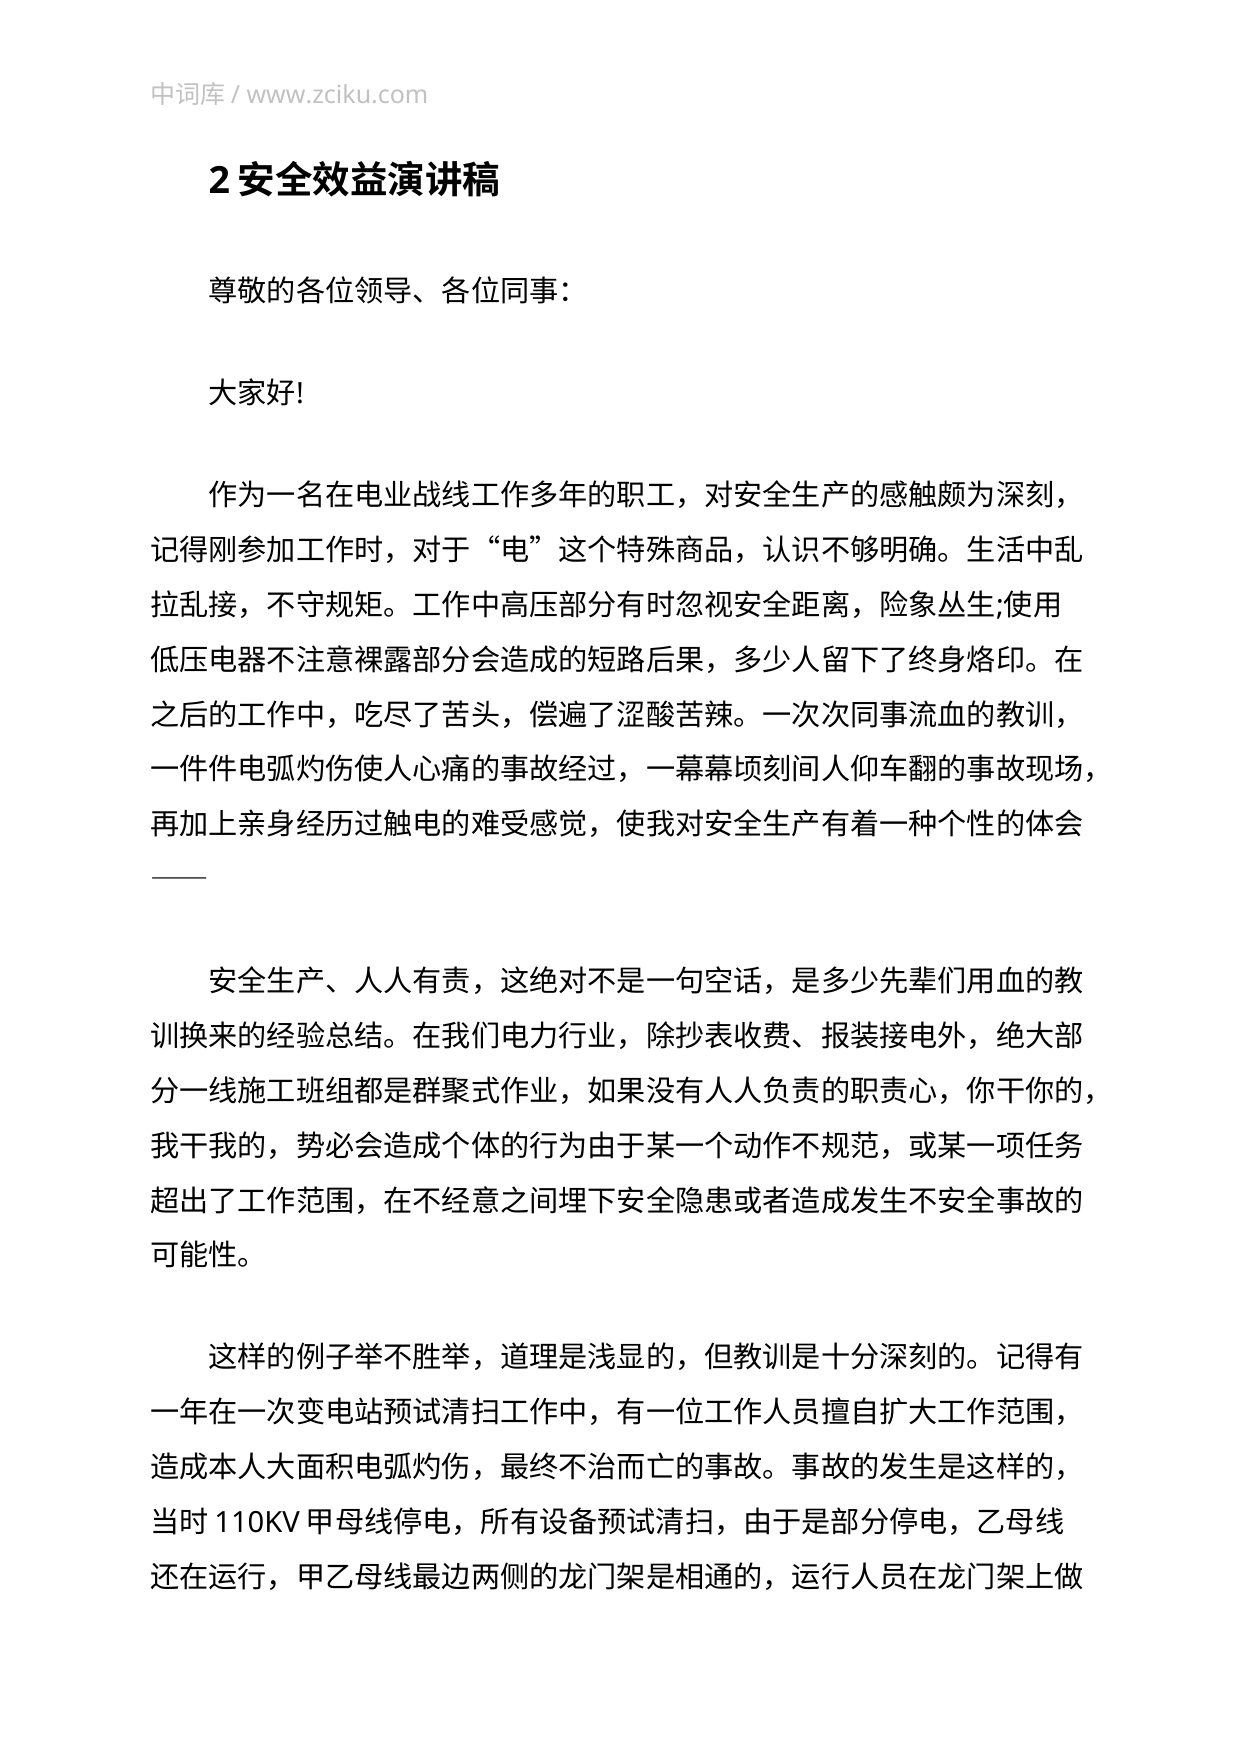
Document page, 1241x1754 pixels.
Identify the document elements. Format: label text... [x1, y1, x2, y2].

text 尊敬的各位领导、各位同事： [150, 268, 1090, 310]
text 作为一名在电业战线工作多年的职工，对安全生产的感触颇为深刻，记得刚参加工作时，对于“电”这个特殊商品，认识不够明确。生活中乱拉乱接，不守规矩。工作中高压部分有时忽视安全距离，险象丛生;使用低压电器不注意裸露部分会造成的短路后果，多少人留下了终身烙印。在之后的工作中，吃尽了苦头，偿遍了涩酸苦辣。一次次同事流血的教训，一件件电弧灼伤使人心痛的事故经过，一幕幕顷刻间人仰车翻的事故现场，再加上亲身经历过触电的难受感觉，使我对安全生产有着一种个性的体会—— [150, 471, 1090, 898]
text 大家好! [150, 369, 1090, 412]
text 安全生产、人人有责，这绝对不是一句空话，是多少先辈们用血的教训换来的经验总结。在我们电力行业，除抄表收费、报装接电外，绝大部分一线施工班组都是群聚式作业，如果没有人人负责的职责心，你干你的，我干我的，势必会造成个体的行为由于某一个动作不规范，或某一项任务超出了工作范围，在不经意之间埋下安全隐患或者造成发生不安全事故的可能性。 [150, 957, 1090, 1274]
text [150, 1334, 1090, 1596]
text 2安全效益演讲稿 [150, 150, 1090, 204]
